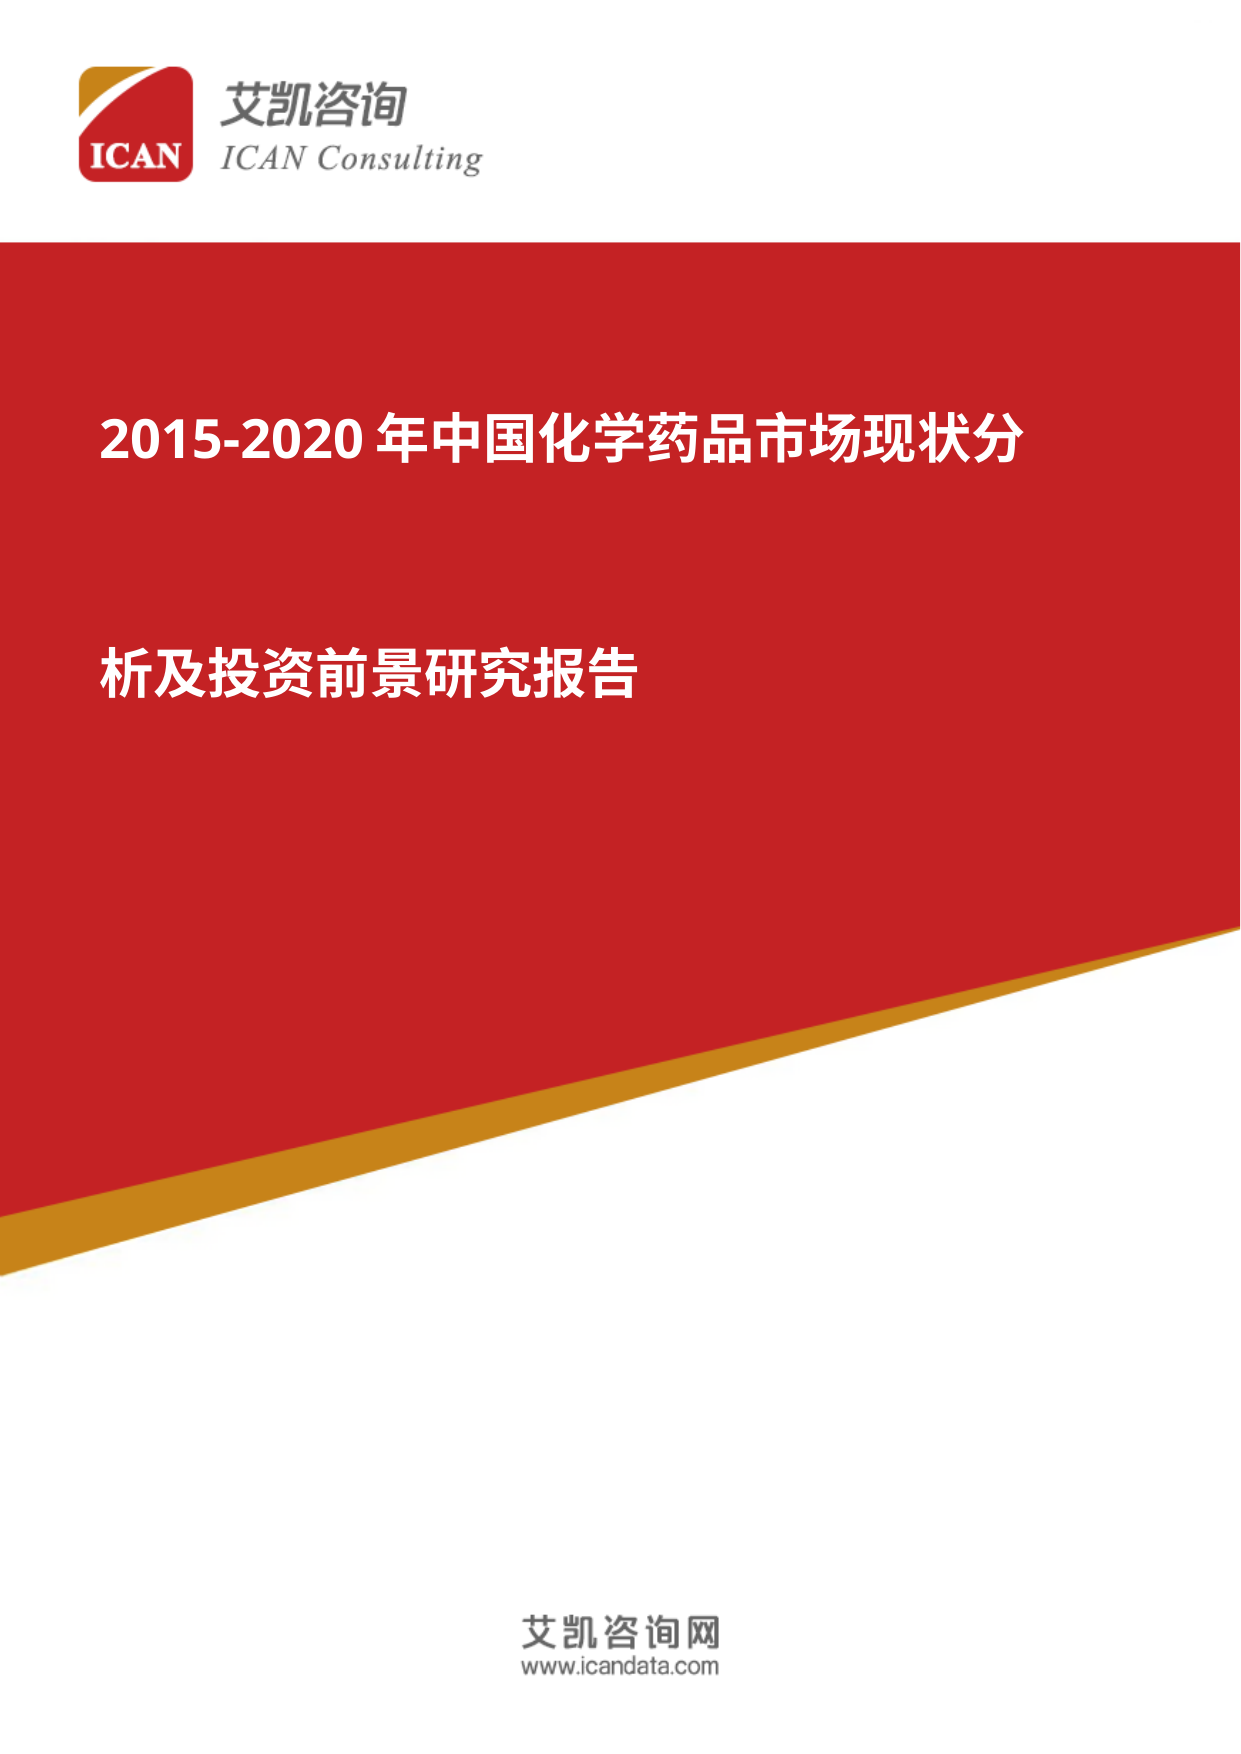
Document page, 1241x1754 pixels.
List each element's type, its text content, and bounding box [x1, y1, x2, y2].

picture [0, 5, 1241, 1754]
subtitle 2015-2020年中国化学药品市场现状分析及投资前景研究报告 [99, 386, 1053, 718]
